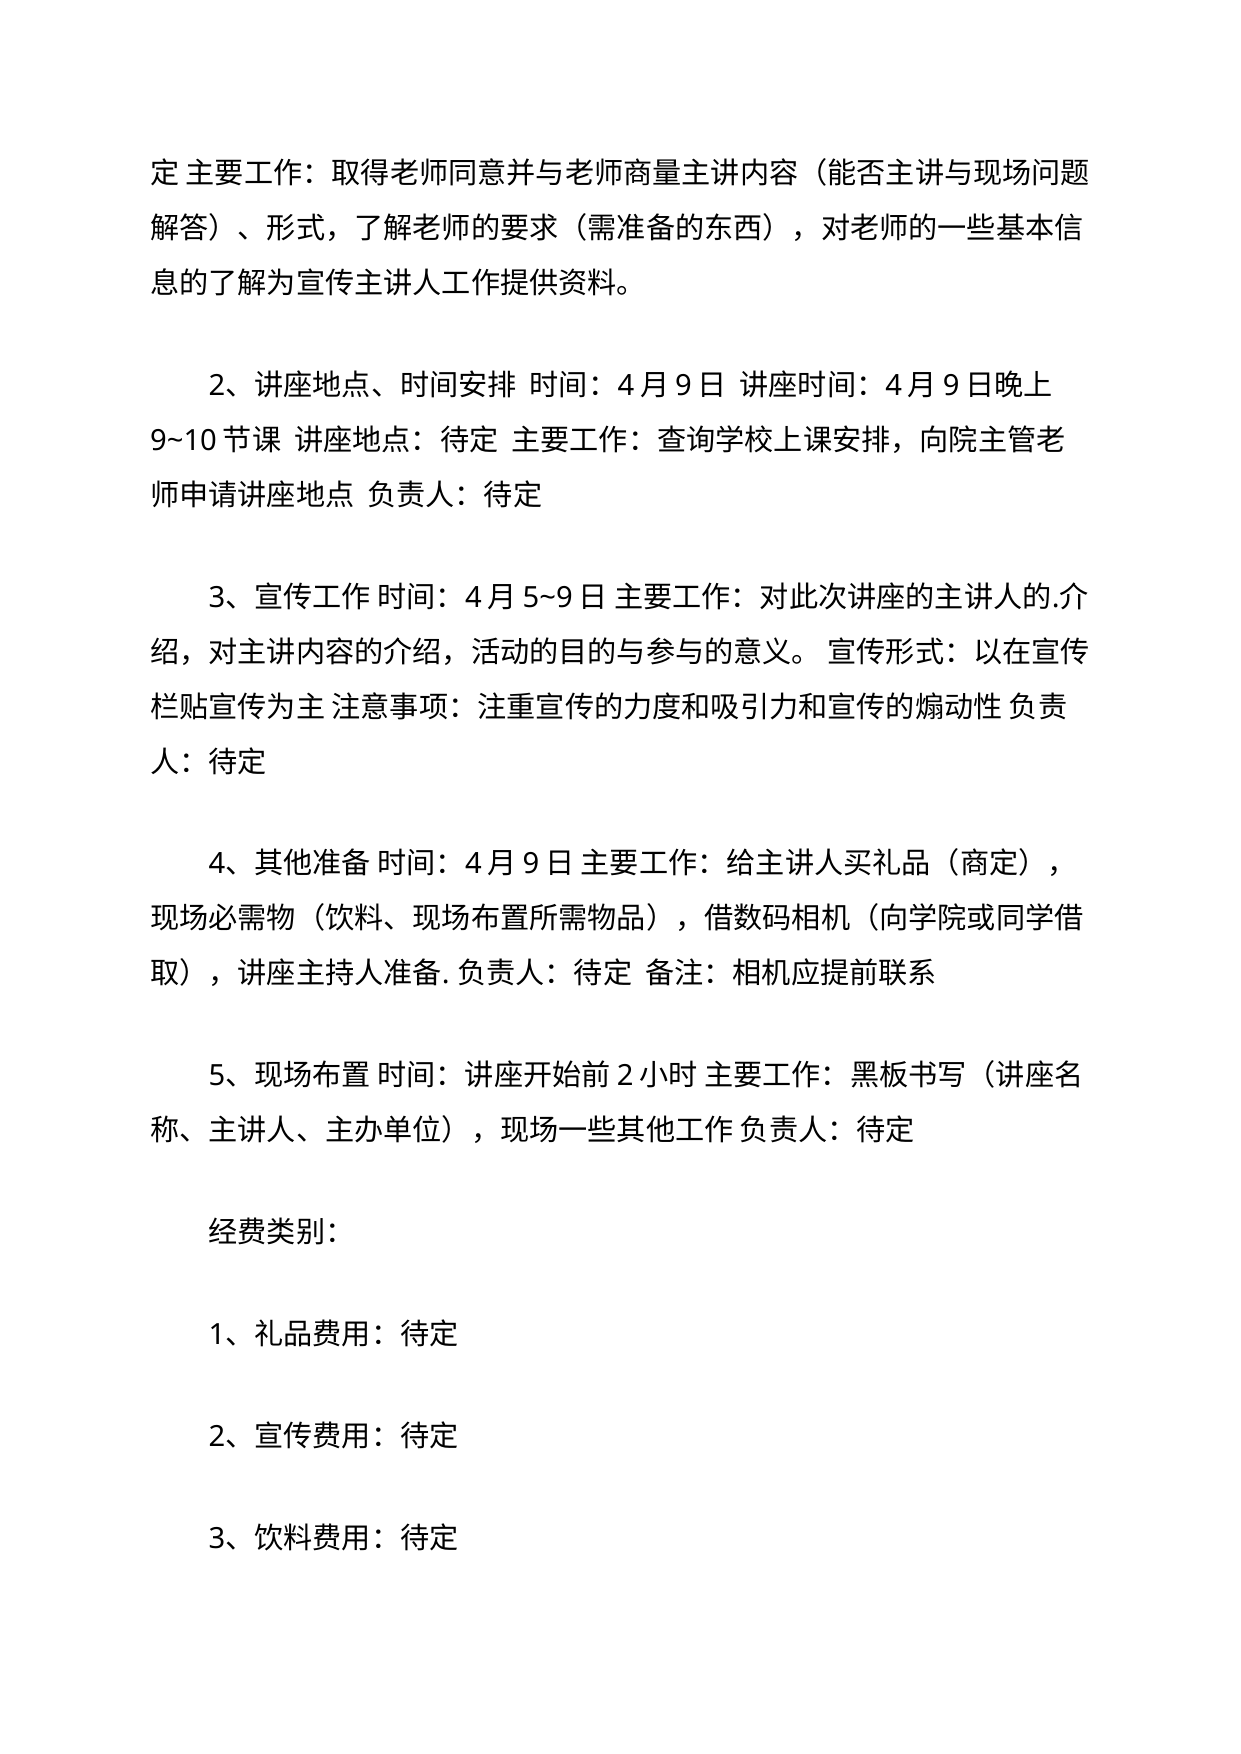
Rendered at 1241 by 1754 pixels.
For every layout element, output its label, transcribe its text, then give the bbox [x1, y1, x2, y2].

text 2、讲座地点、时间安排 时间：4月9日 讲座时间：4月9日晚上9~10节课 讲座地点：待定 主要工作：查询学校上课安排，向院主管老师申请讲座地点 负责人：待定 [150, 362, 1090, 514]
text 2、宣传费用：待定 [150, 1412, 1090, 1455]
text 5、现场布置 时间：讲座开始前2小时 主要工作：黑板书写（讲座名称、主讲人、主办单位），现场一些其他工作 负责人：待定 [150, 1052, 1090, 1149]
text 经费类别： [150, 1208, 1090, 1251]
text 3、饮料费用：待定 [150, 1514, 1090, 1557]
text 1、礼品费用：待定 [150, 1310, 1090, 1353]
text 4、其他准备 时间：4月9日 主要工作：给主讲人买礼品（商定），现场必需物（饮料、现场布置所需物品），借数码相机（向学院或同学借取），讲座主持人准备. 负责人：待定 备注：相机应提前联系 [150, 840, 1090, 992]
text 3、宣传工作 时间：4月5~9日 主要工作：对此次讲座的主讲人的.介绍，对主讲内容的介绍，活动的目的与参与的意义。 宣传形式：以在宣传栏贴宣传为主 注意事项：注重宣传的力度和吸引力和宣传的煽动性 负责人：待定 [150, 573, 1090, 780]
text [150, 150, 1090, 302]
